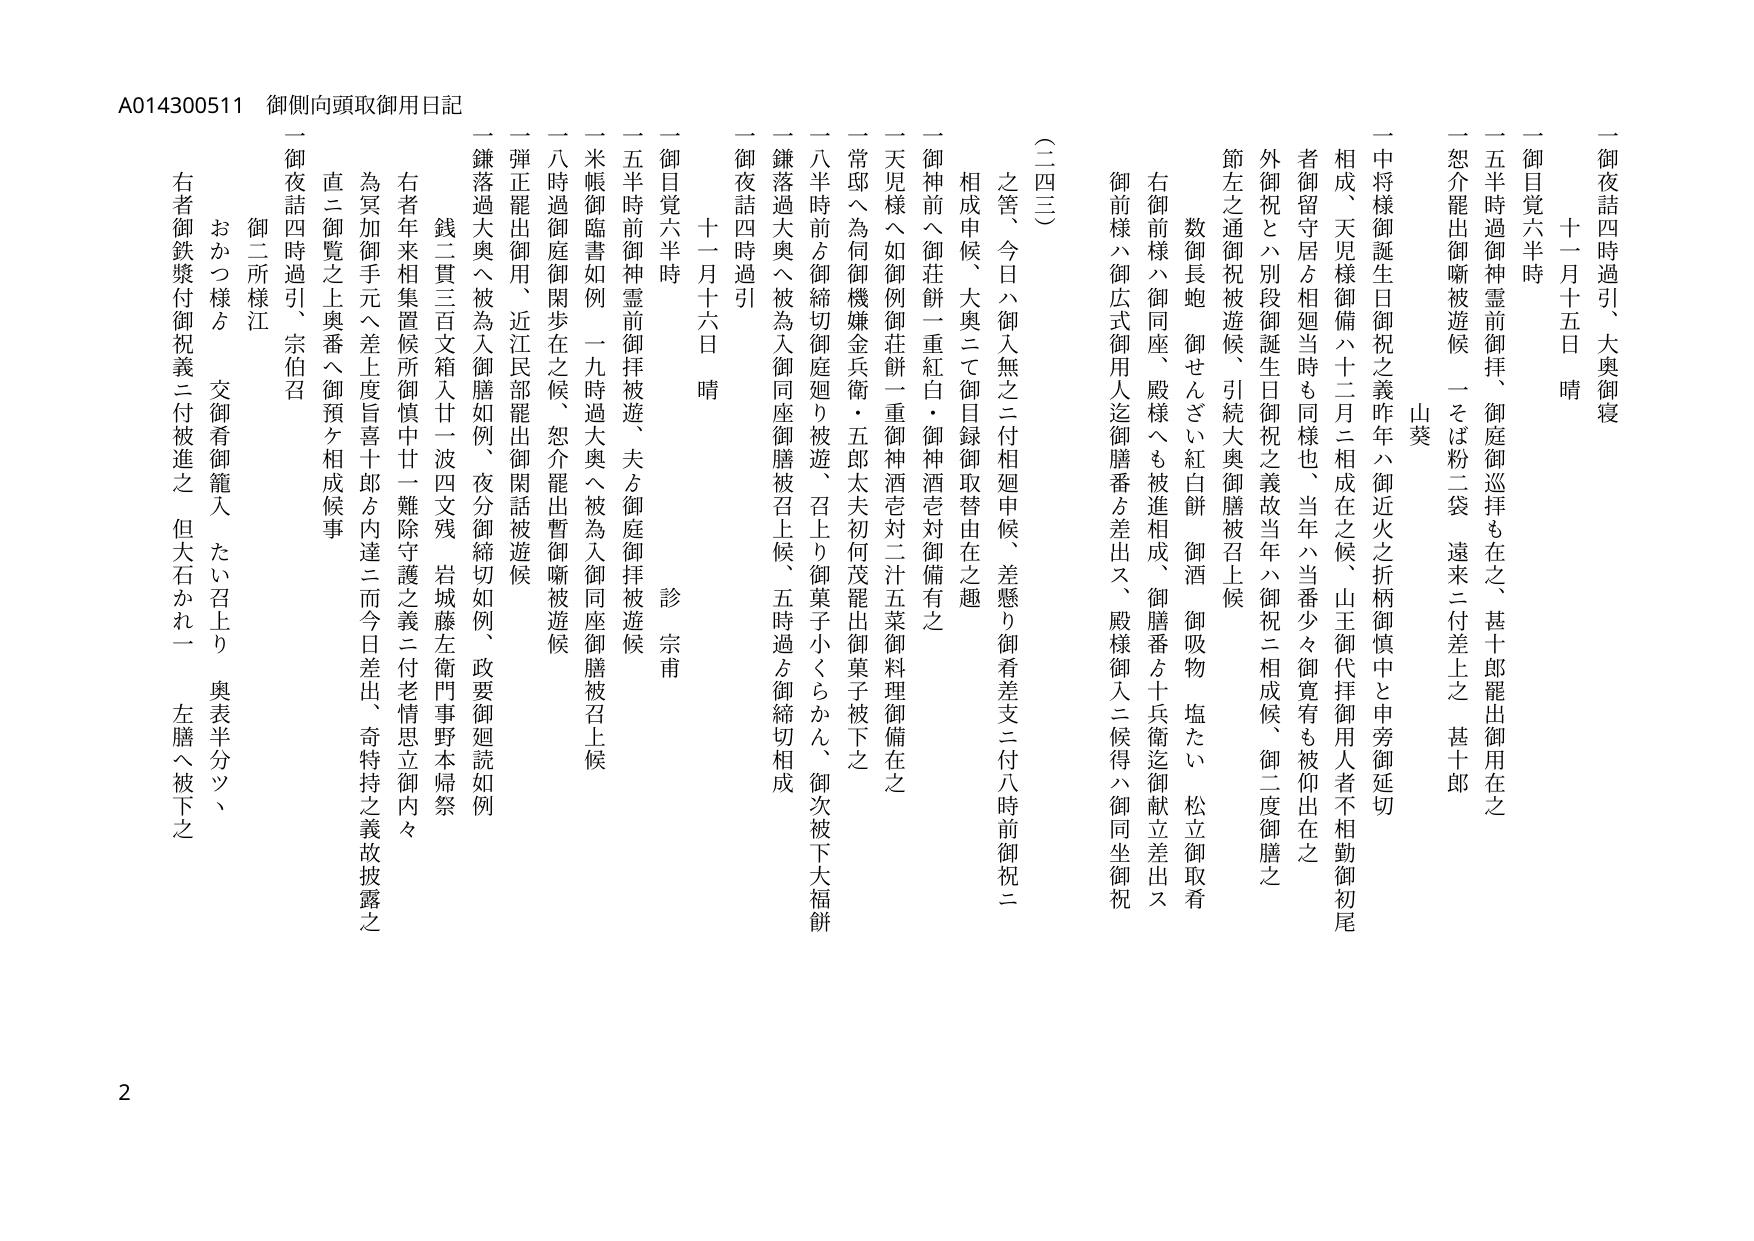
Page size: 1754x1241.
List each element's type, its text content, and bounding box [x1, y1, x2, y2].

text （二四三） [1027, 125, 1064, 1073]
text 十一月十五日 晴 [1552, 125, 1589, 1073]
text 右者年来相集置候所御慎中廿一難除守護之義ニ付老情思立御内々 [389, 125, 427, 1073]
text 一天児様へ如御例御荘餅一重御神酒壱対二汁五菜御料理御備在之 [877, 125, 914, 1073]
text 一常邸へ為伺御機嫌金兵衛・五郎太夫初何茂罷出御菓子被下之 [839, 125, 877, 1073]
text 十一月十六日 晴 [689, 125, 727, 1073]
text 一八半時前ゟ御締切御庭廻り被遊、召上り御菓子小くらかん、御次被下大福餅 [802, 125, 839, 1073]
text おかつ様ゟ 交御肴御籠入 たい召上り 奥表半分ツヽ [202, 125, 239, 1073]
text 相成申候、大奥ニて御目録御取替由在之趣 [952, 125, 989, 1073]
text 一八時過御庭御閑歩在之候、恕介罷出暫御噺被遊候 [539, 125, 577, 1073]
text 外御祝とハ別段御誕生日御祝之義故当年ハ御祝ニ相成候、御二度御膳之 [1252, 125, 1289, 1073]
text 直ニ御覧之上奥番へ御預ケ相成候事 [314, 125, 352, 1073]
text 一御夜詰四時過引 [727, 125, 764, 1073]
text 一弾正罷出御用、近江民部罷出御閑話被遊候 [502, 125, 539, 1073]
text 一御目覚六半時 [1514, 125, 1552, 1073]
text 一米帳御臨書如例 一九時過大奥へ被為入御同座御膳被召上候 [577, 125, 614, 1073]
text 一鎌落過大奥へ被為入御膳如例、夜分御締切如例、政要御廻読如例 [464, 125, 502, 1073]
text 山葵 [1402, 125, 1439, 1073]
text 一五半時過御神霊前御拝、御庭御巡拝も在之、甚十郎罷出御用在之 [1477, 125, 1514, 1073]
text 者御留守居ゟ相廻当時も同様也、当年ハ当番少々御寛宥も被仰出在之 [1289, 125, 1327, 1073]
text 右者御鉄漿付御祝義ニ付被進之 但大石かれ一 左膳へ被下之 [164, 125, 202, 1073]
text 節左之通御祝被遊候、引続大奥御膳被召上候 [1214, 125, 1252, 1073]
text 一御神前へ御荘餅一重紅白・御神酒壱対御備有之 [914, 125, 952, 1073]
text 御二所様江 [239, 125, 277, 1073]
text 一御夜詰四時過引、宗伯召 [277, 125, 314, 1073]
text 御前様ハ御広式御用人迄御膳番ゟ差出ス、殿様御入ニ候得ハ御同坐御祝 [1102, 125, 1139, 1073]
text 一中将様御誕生日御祝之義昨年ハ御近火之折柄御慎中と申旁御延切 [1364, 125, 1402, 1073]
text 一鎌落過大奥へ被為入御同座御膳被召上候、五時過ゟ御締切相成 [764, 125, 802, 1073]
text 為冥加御手元へ差上度旨喜十郎ゟ内達ニ而今日差出、奇特持之義故披露之 [352, 125, 389, 1073]
text 銭二貫三百文箱入廿一波四文残 岩城藤左衛門事野本帰祭 [427, 125, 464, 1073]
text 相成、天児様御備ハ十二月ニ相成在之候、山王御代拝御用人者不相勤御初尾 [1327, 125, 1364, 1073]
text 右御前様ハ御同座、殿様へも被進相成、御膳番ゟ十兵衛迄御献立差出ス [1139, 125, 1177, 1073]
text 之筈、今日ハ御入無之ニ付相廻申候、差懸り御肴差支ニ付八時前御祝ニ [989, 125, 1027, 1073]
text 一五半時前御神霊前御拝被遊、夫ゟ御庭御拝被遊候 [614, 125, 652, 1073]
text 一御目覚六半時 診 宗甫 [652, 125, 689, 1073]
text 一恕介罷出御噺被遊候 一そば粉二袋 遠来ニ付差上之 甚十郎 [1439, 125, 1477, 1073]
text 数御長蚫 御せんざい紅白餅 御酒 御吸物 塩たい 松立御取肴 [1177, 125, 1214, 1073]
text 一御夜詰四時過引、大奥御寝 [1589, 125, 1627, 1073]
